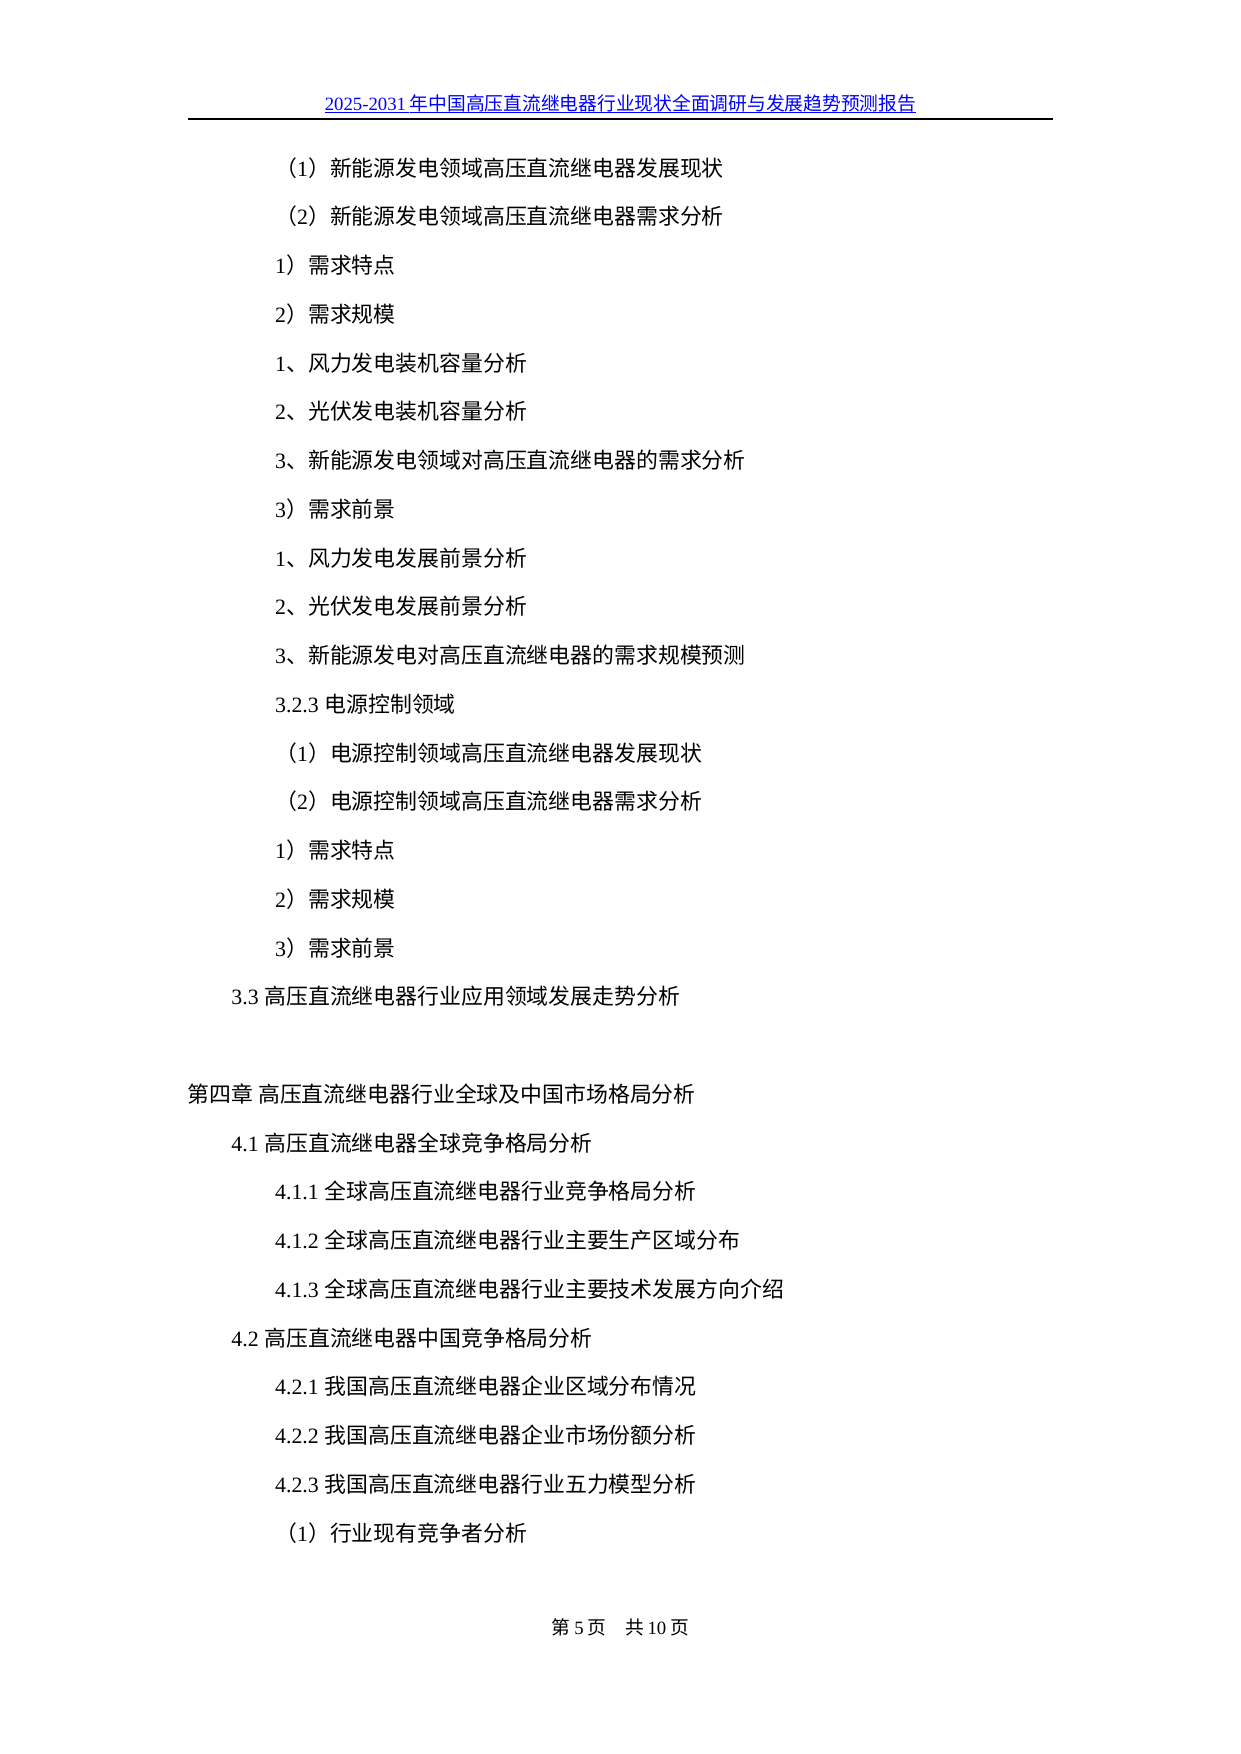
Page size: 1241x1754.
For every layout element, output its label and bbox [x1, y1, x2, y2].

text [187, 150, 1053, 1548]
